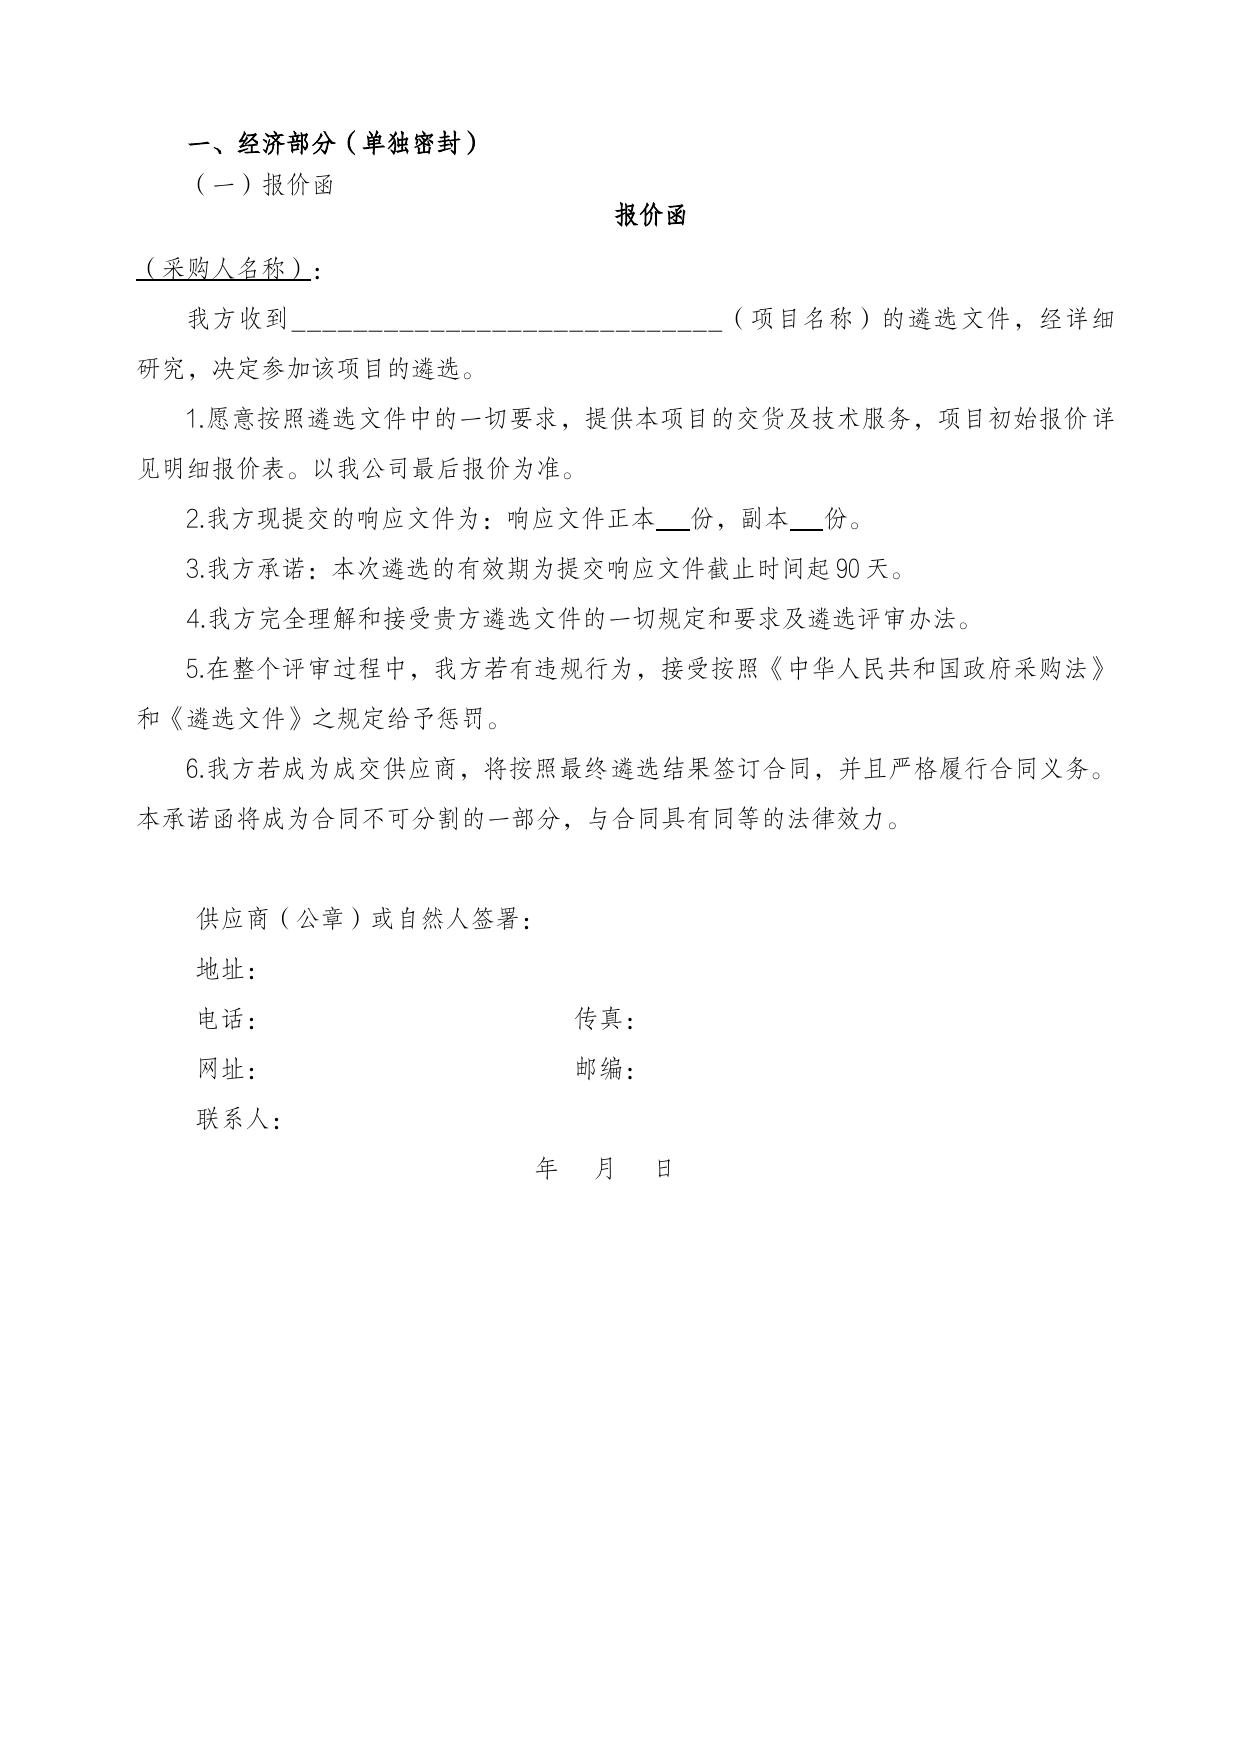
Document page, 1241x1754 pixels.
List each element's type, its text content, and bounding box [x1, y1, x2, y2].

text 地址： [136, 938, 1116, 988]
list （一）报价函 [136, 160, 1116, 201]
text 2.我方现提交的响应文件为：响应文件正本 份，副本 份。 [136, 488, 1116, 538]
text 5.在整个评审过程中，我方若有违规行为，接受按照《中华人民共和国政府采购法》和《遴选文件》之规定给予惩罚。 [136, 638, 1116, 738]
text 年 月 日 [136, 1138, 1116, 1188]
list 经济部分（单独密封） [136, 118, 1116, 160]
text 1.愿意按照遴选文件中的一切要求，提供本项目的交货及技术服务，项目初始报价详见明细报价表。以我公司最后报价为准。 [136, 388, 1116, 488]
text 6.我方若成为成交供应商，将按照最终遴选结果签订合同，并且严格履行合同义务。本承诺函将成为合同不可分割的一部分，与合同具有同等的法律效力。 [136, 738, 1116, 838]
text （采购人名称）： [136, 238, 1116, 288]
text 网址： 邮编： [136, 1038, 1116, 1088]
text 供应商（公章）或自然人签署： [136, 888, 1116, 938]
text 3.我方承诺：本次遴选的有效期为提交响应文件截止时间起90天。 [136, 538, 1116, 588]
text 联系人： [136, 1088, 1116, 1138]
text 报价函 [136, 201, 1116, 229]
text 4.我方完全理解和接受贵方遴选文件的一切规定和要求及遴选评审办法。 [136, 588, 1116, 638]
text 我方收到____________________________（项目名称）的遴选文件，经详细研究，决定参加该项目的遴选。 [136, 288, 1116, 388]
text 电话： 传真： [136, 988, 1116, 1038]
